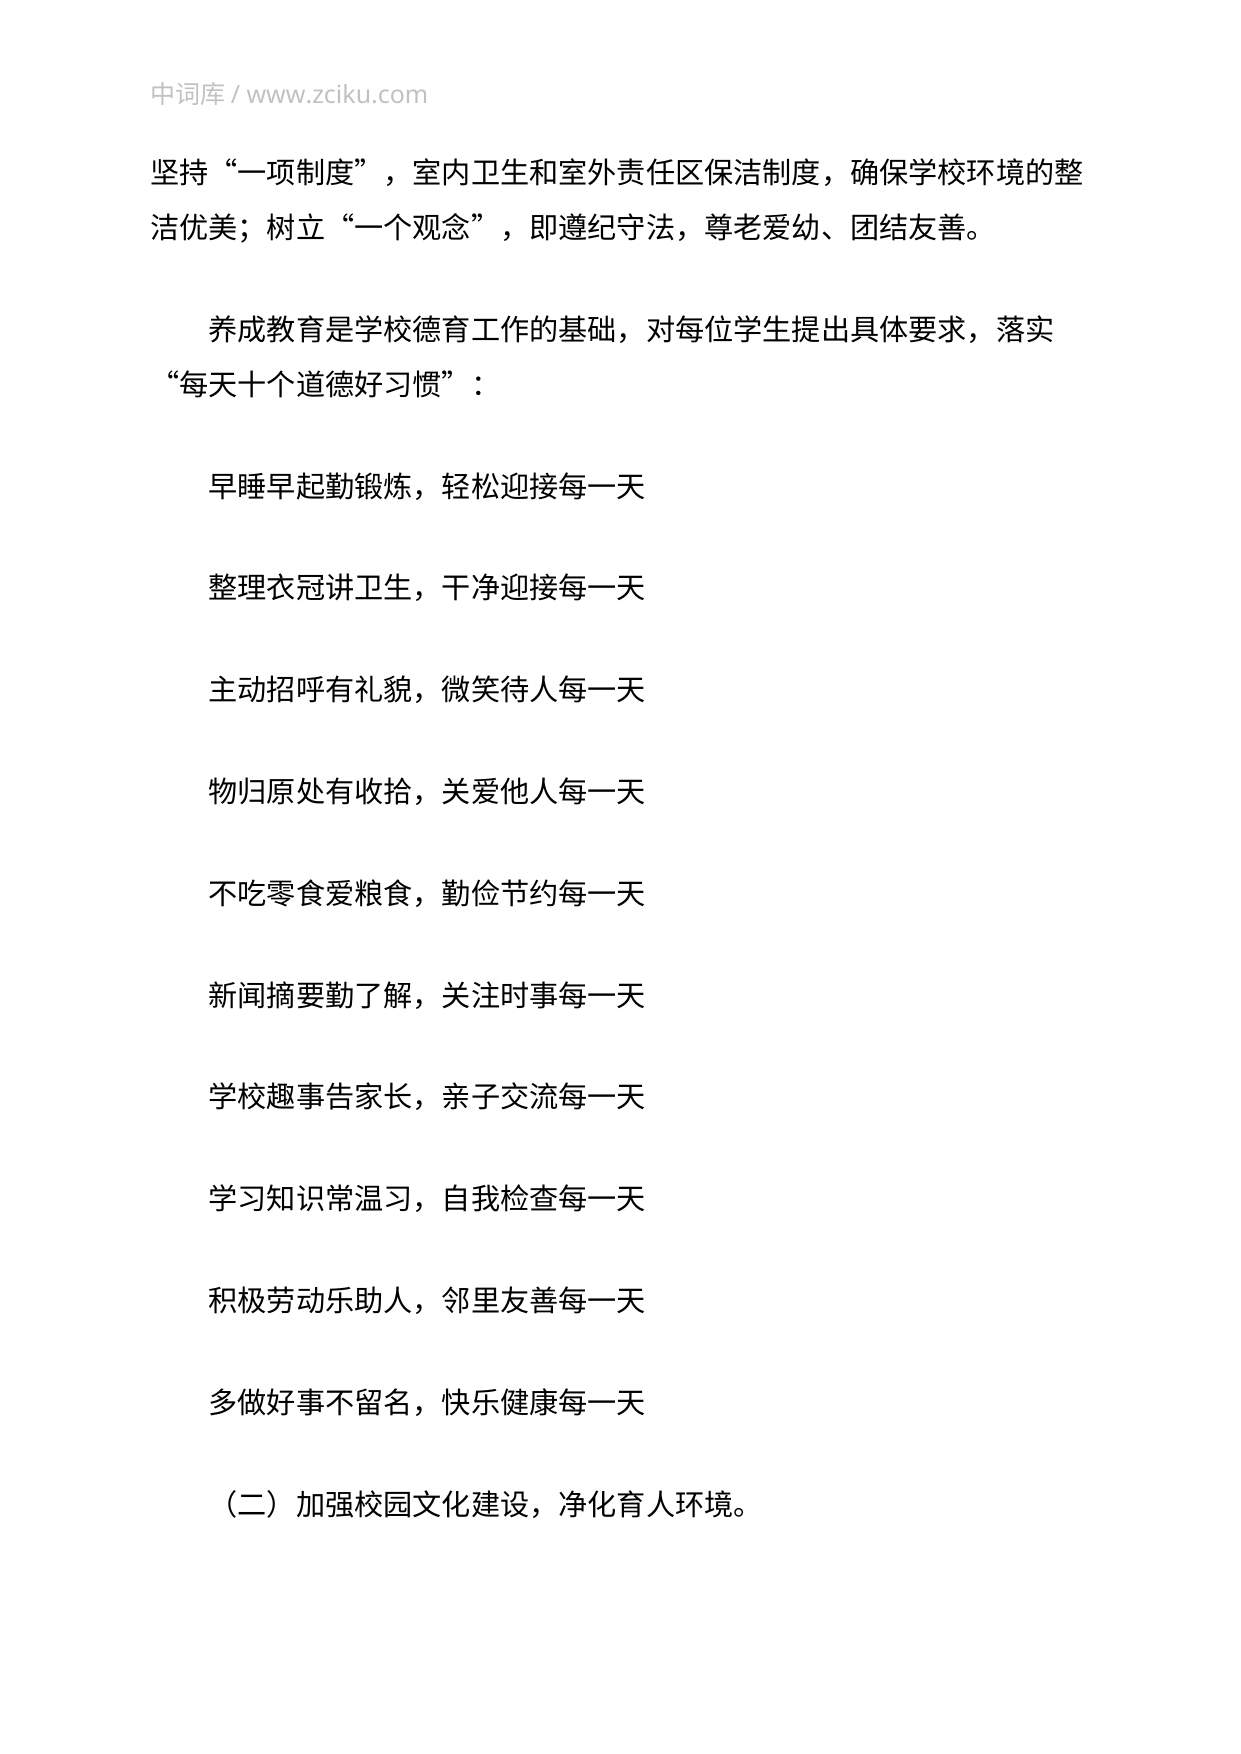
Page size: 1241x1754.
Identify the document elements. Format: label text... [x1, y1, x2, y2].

text 主动招呼有礼貌，微笑待人每一天 [150, 667, 1090, 709]
text 新闻摘要勤了解，关注时事每一天 [150, 972, 1090, 1014]
text 积极劳动乐助人，邻里友善每一天 [150, 1277, 1090, 1320]
text 养成教育是学校德育工作的基础，对每位学生提出具体要求，落实“每天十个道德好习惯”： [150, 307, 1090, 404]
text （二）加强校园文化建设，净化育人环境。 [150, 1481, 1090, 1523]
text 学习知识常温习，自我检查每一天 [150, 1176, 1090, 1218]
text 整理衣冠讲卫生，干净迎接每一天 [150, 565, 1090, 607]
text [150, 150, 1090, 247]
text 学校趣事告家长，亲子交流每一天 [150, 1074, 1090, 1116]
text 早睡早起勤锻炼，轻松迎接每一天 [150, 463, 1090, 506]
text 物归原处有收拾，关爱他人每一天 [150, 769, 1090, 811]
text 多做好事不留名，快乐健康每一天 [150, 1379, 1090, 1422]
text 不吃零食爱粮食，勤俭节约每一天 [150, 870, 1090, 913]
